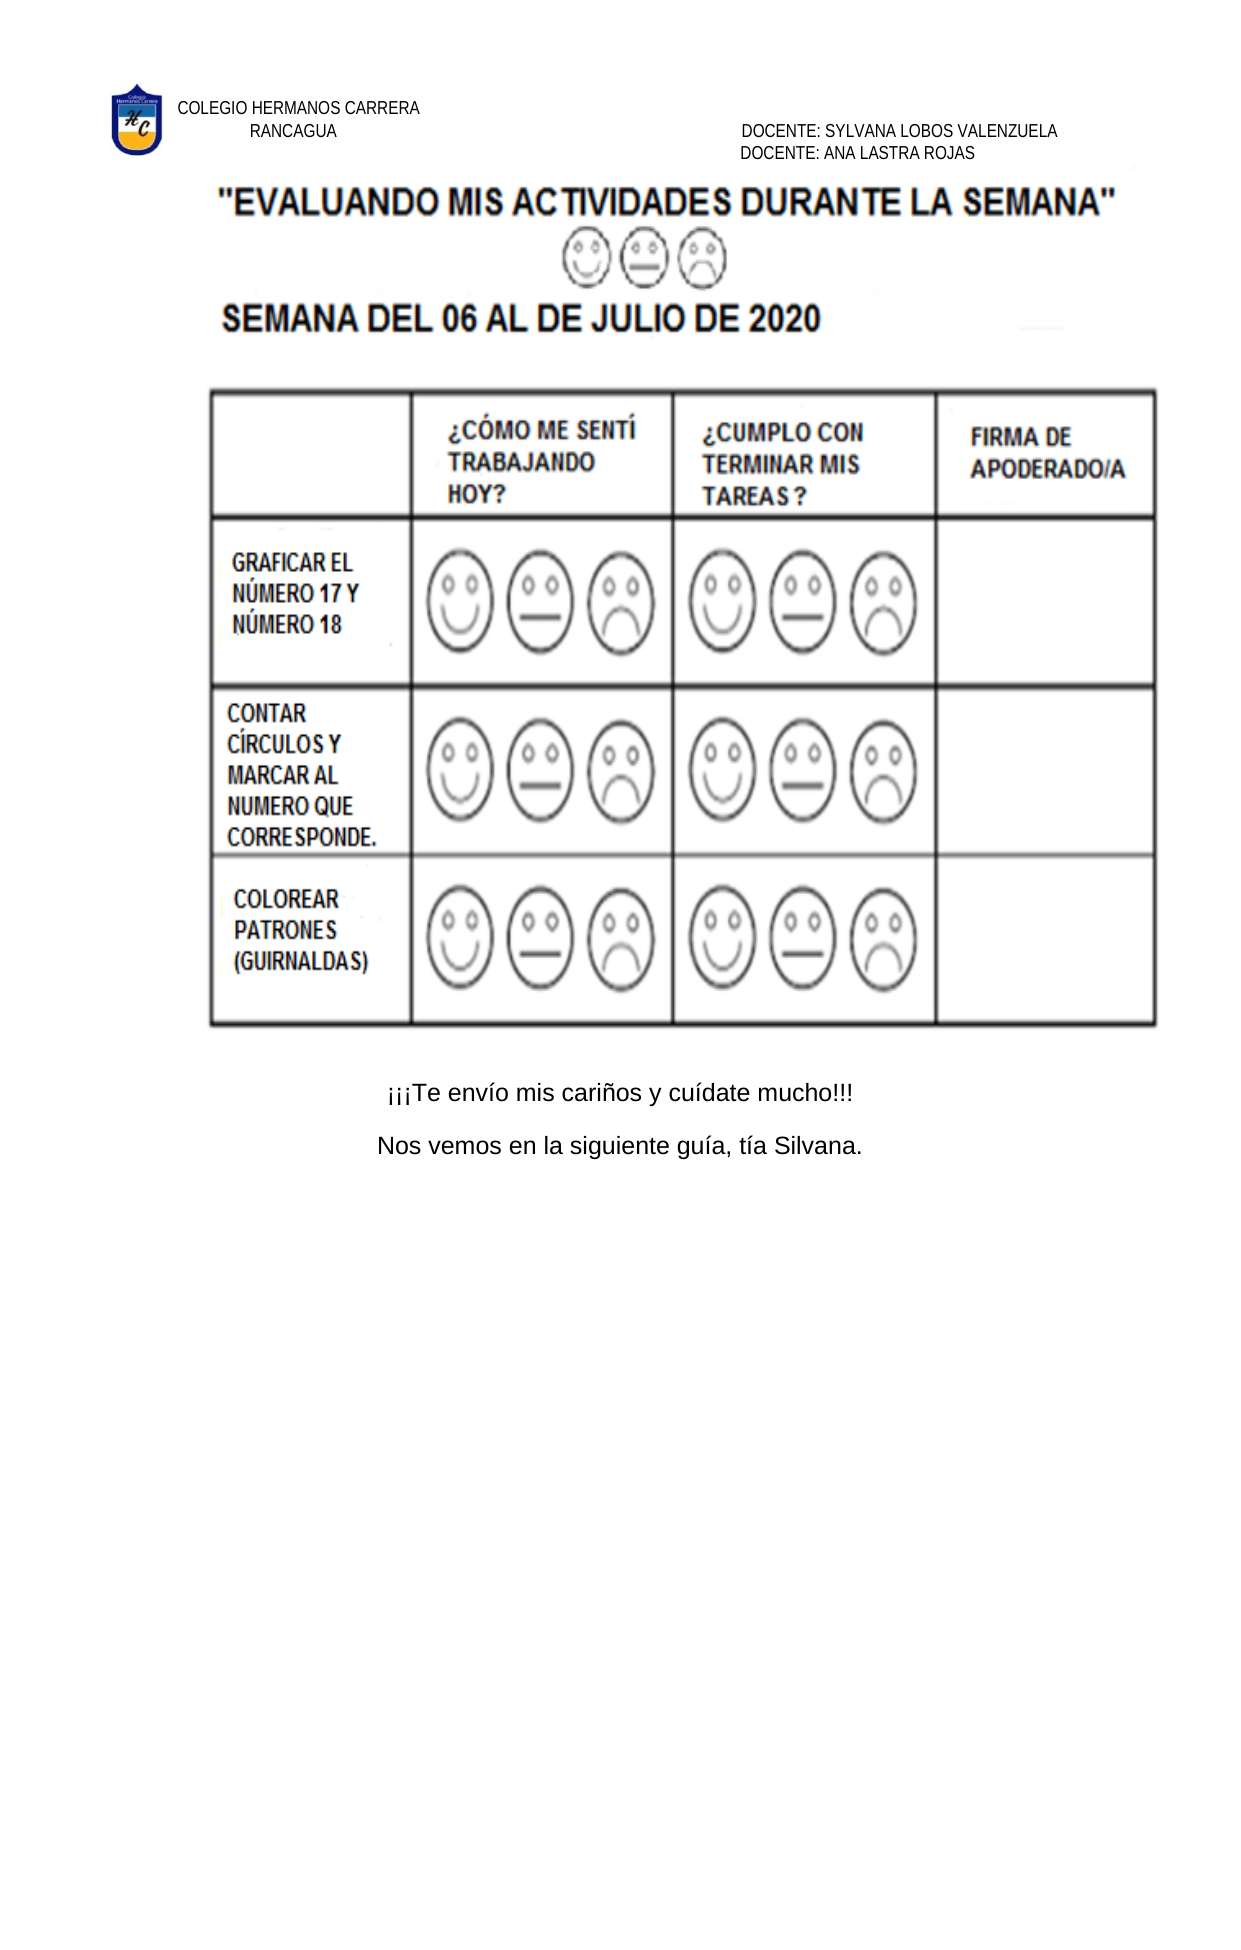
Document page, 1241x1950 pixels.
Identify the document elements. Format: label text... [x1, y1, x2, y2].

picture [109, 82, 163, 156]
picture [177, 163, 1182, 1053]
text Nos vemos en la siguiente guía, tía Silvana. [177, 1131, 1063, 1160]
text ¡¡¡Te envío mis cariños y cuídate mucho!!! [177, 1077, 1063, 1106]
